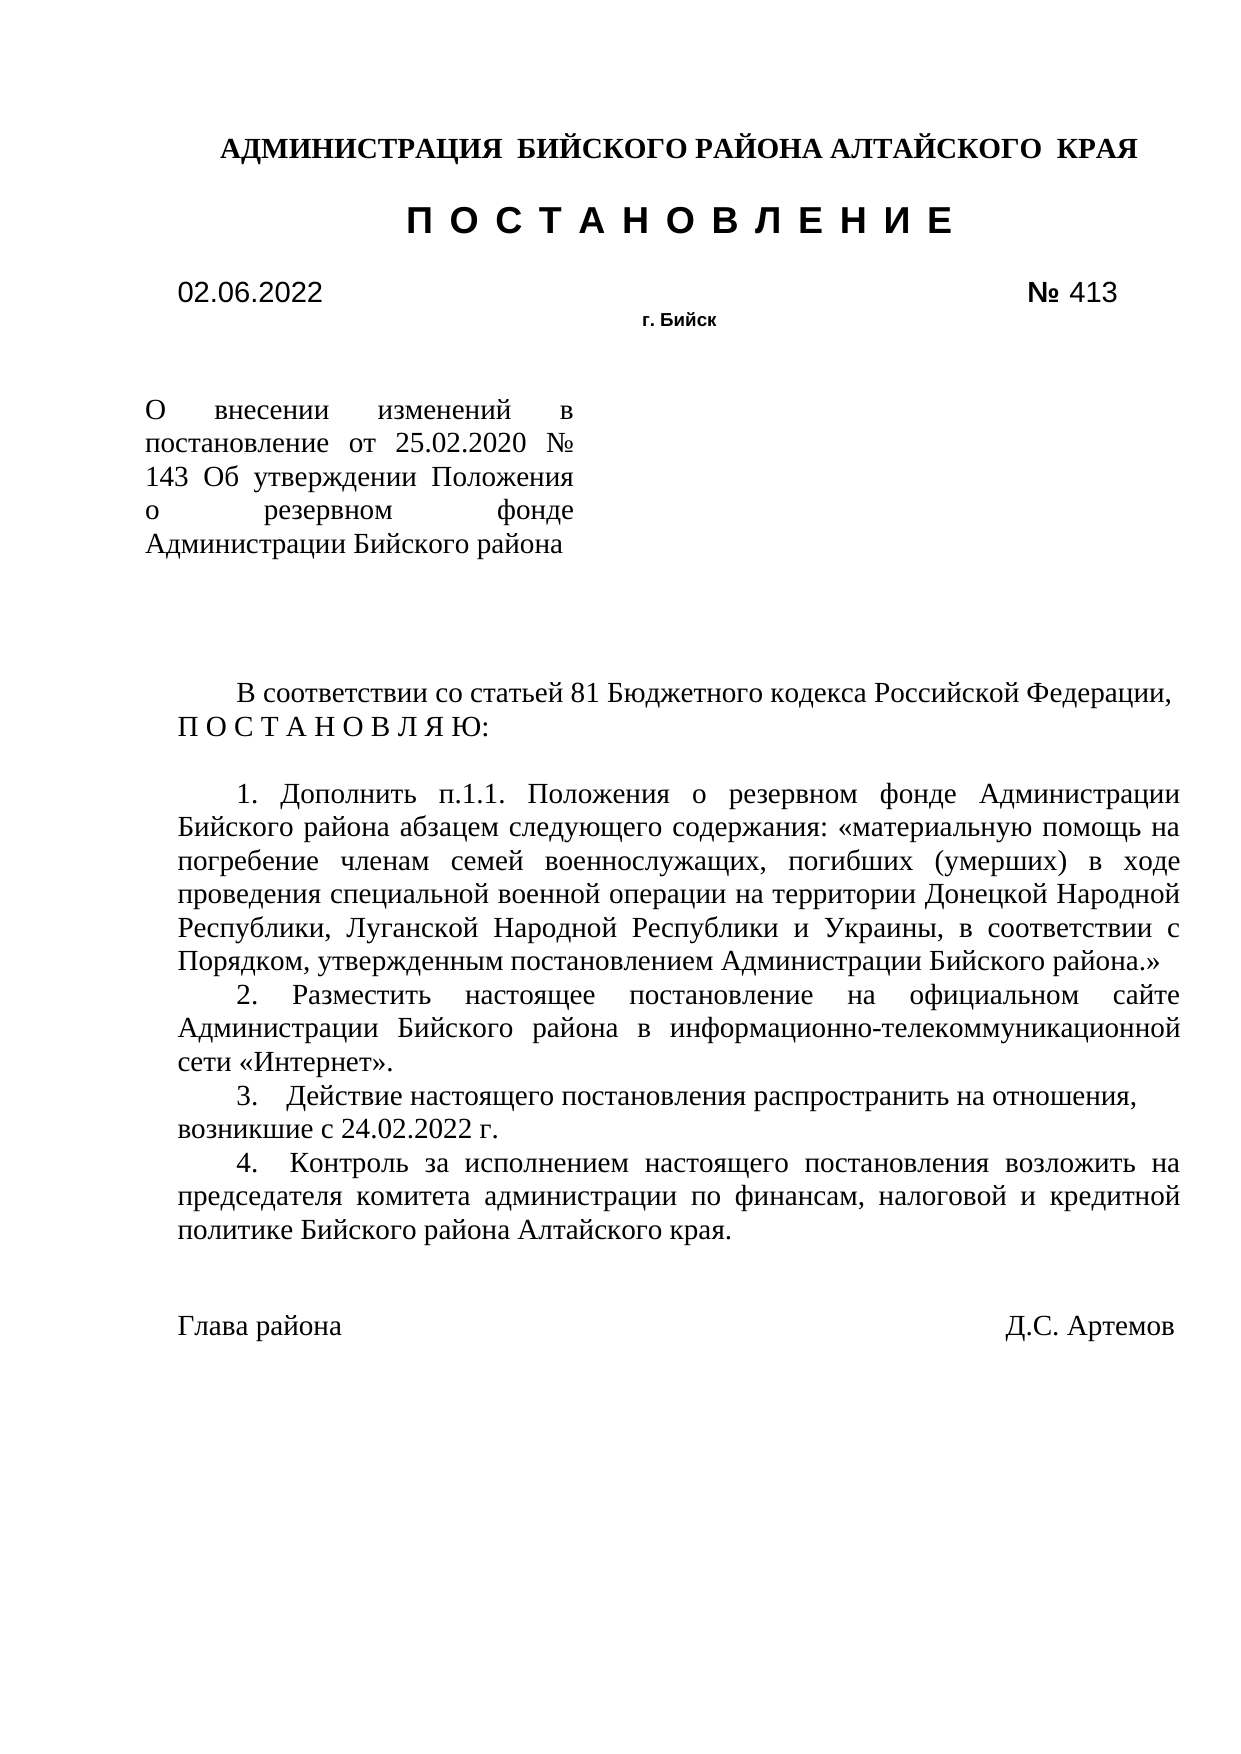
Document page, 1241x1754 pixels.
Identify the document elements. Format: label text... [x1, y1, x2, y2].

text П О С Т А Н О В Л Е Н И Е [177, 198, 1181, 242]
text АДМИНИСТРАЦИЯ БИЙСКОГО РАЙОНА АЛТАЙСКОГО КРАЯ [177, 131, 1181, 165]
list 2. Разместить настоящее постановление на официальном сайте Администрации Бийского района в информационно-телекоммуникационной сети «Интернет». [177, 977, 1181, 1078]
text 02.06.2022 № 413 [177, 275, 1181, 309]
text г. Бийск [177, 309, 1181, 330]
list 1. Дополнить п.1.1. Положения о резервном фонде Администрации Бийского района абзацем следующего содержания: «материальную помощь на погребение членам семей военнослужащих, погибших (умерших) в ходе проведения специальной военной операции на территории Донецкой Народной Республики, Луганской Народной Республики и Украины, в соответствии с Порядком, утвержденным постановлением Администрации Бийского района.» [177, 776, 1181, 977]
text П О С Т А Н О В Л Я Ю: [177, 709, 1181, 742]
text возникшие с 24.02.2022 г. [177, 1111, 1181, 1145]
list Глава района Д.С. Артемов [177, 1308, 1181, 1341]
text В соответствии со статьей 81 Бюджетного кодекса Российской Федерации, [177, 675, 1181, 709]
text 3. Действие настоящего постановления распространить на отношения, [177, 1078, 1181, 1111]
list 4. Контроль за исполнением настоящего постановления возложить на председателя комитета администрации по финансам, налоговой и кредитной политике Бийского района Алтайского края. [177, 1145, 1181, 1245]
